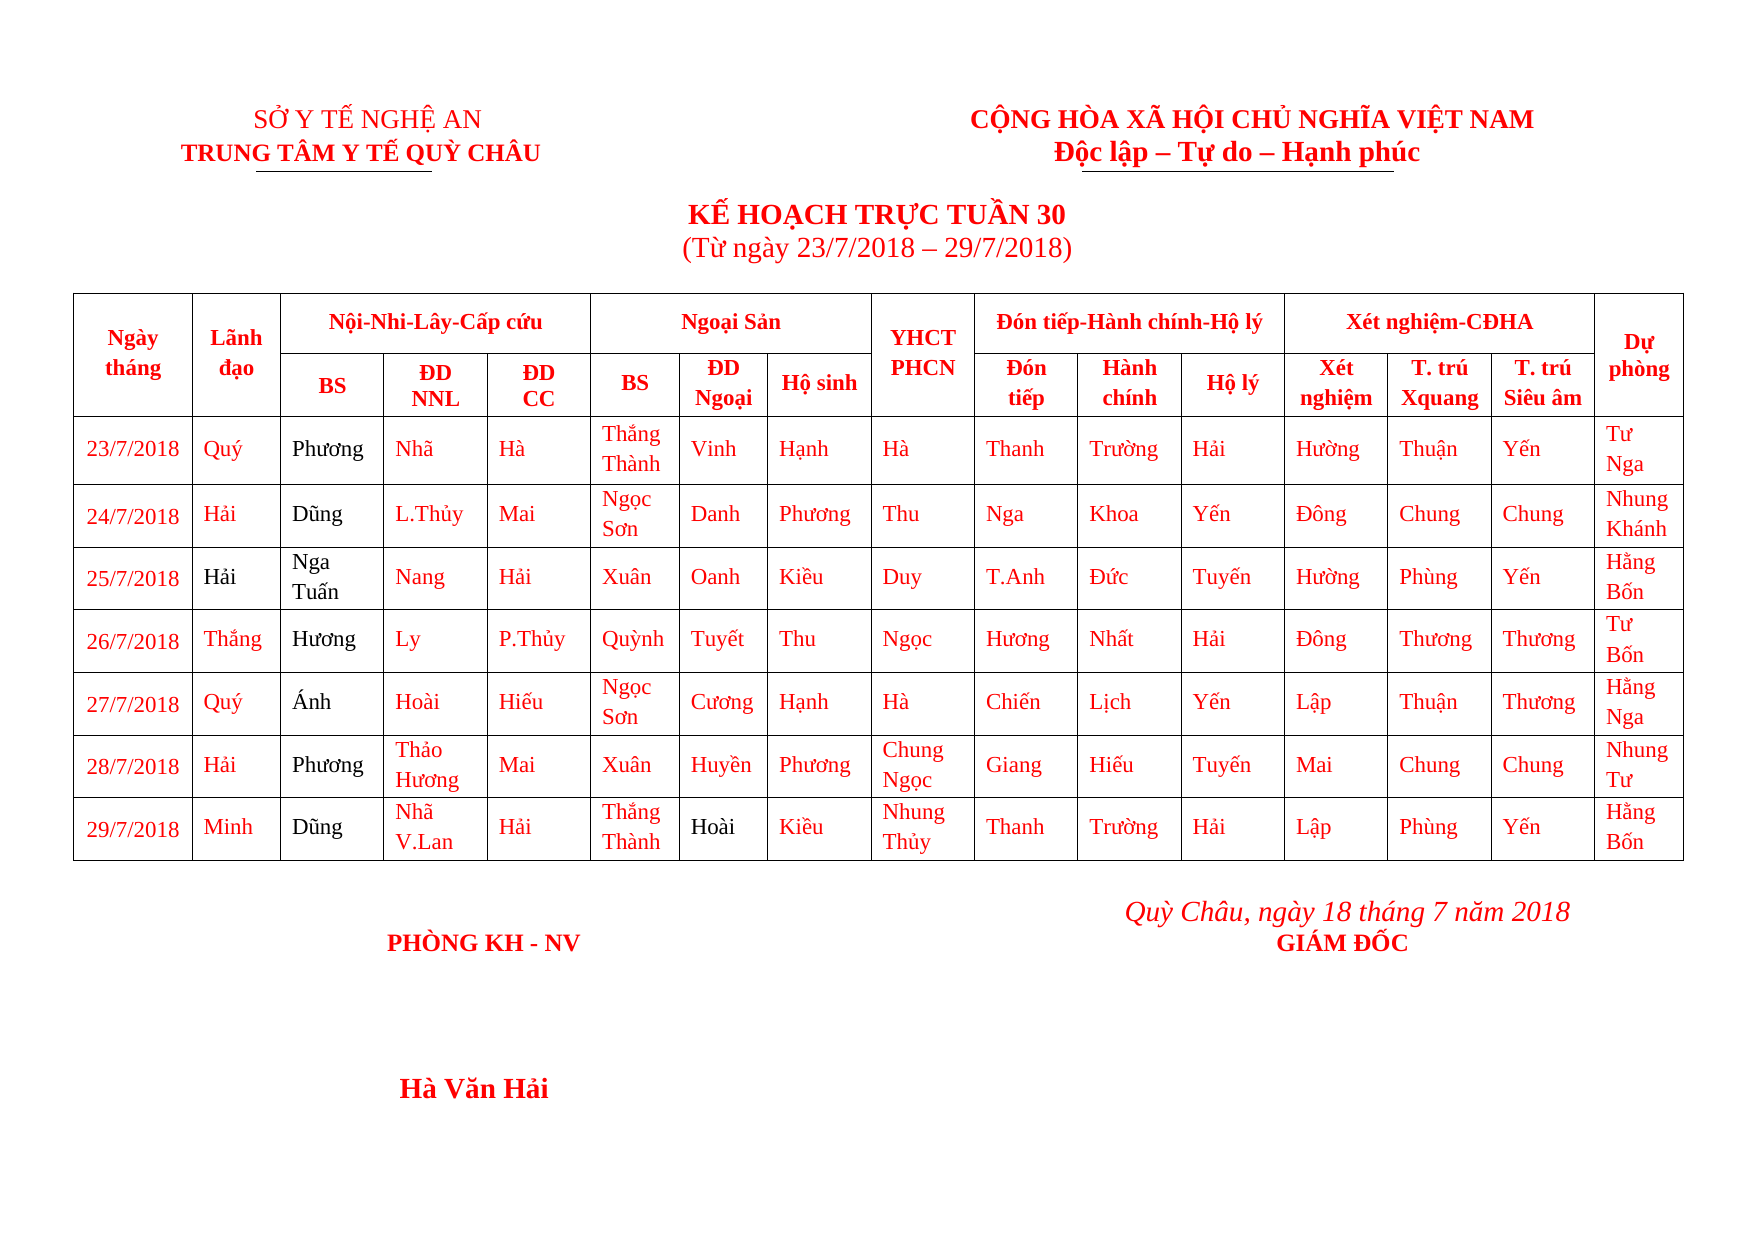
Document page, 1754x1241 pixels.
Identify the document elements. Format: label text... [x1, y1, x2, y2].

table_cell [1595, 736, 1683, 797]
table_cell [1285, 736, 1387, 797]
text PHÒNG KH - NV GIÁM ĐỐC [118, 928, 1636, 957]
table_cell 23/7/2018 [74, 417, 192, 484]
table_header Xét nghiệm-CĐHA [1285, 294, 1594, 353]
table_cell Quý [193, 673, 280, 734]
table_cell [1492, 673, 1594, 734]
table_cell Đông [1285, 610, 1387, 672]
table_cell Thắng [193, 610, 280, 672]
table_cell Khoa [1078, 485, 1181, 547]
text Quỳ Châu, ngày 18 tháng 7 năm 2018 [118, 894, 1636, 928]
table_cell Nhất [1078, 610, 1181, 672]
table_cell Nga [975, 485, 1077, 547]
table_cell Ngọc Sơn [591, 485, 679, 547]
table_cell Phương [281, 417, 383, 484]
table_header Nội-Nhi-Lây-Cấp cứu [281, 294, 590, 353]
table_cell Duy [872, 548, 974, 609]
table_cell 27/7/2018 [74, 673, 192, 734]
table_cell Quỳnh [591, 610, 679, 672]
table_cell Trường [1078, 417, 1181, 484]
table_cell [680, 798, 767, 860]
text SỞ Y TẾ NGHỆ AN CỘNG HÒA XÃ HỘI CHỦ NGHĨA VIỆT NAM [118, 103, 1636, 134]
table_cell Chung [1388, 485, 1491, 547]
table_cell Hoài [384, 673, 487, 734]
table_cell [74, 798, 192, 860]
table_cell Dũng [281, 485, 383, 547]
text KẾ HOẠCH TRỰC TUẦN 30 [118, 197, 1636, 230]
table_cell Hường [1285, 417, 1387, 484]
table_cell Danh [680, 485, 767, 547]
table_cell 26/7/2018 [74, 610, 192, 672]
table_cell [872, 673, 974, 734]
table_cell Xét nghiệm [1285, 354, 1387, 416]
table_cell Hiếu [488, 673, 590, 734]
table_cell ĐD CC [488, 354, 590, 416]
table_cell Ngọc Sơn [591, 673, 679, 734]
table_cell Vinh [680, 417, 767, 484]
table_cell Thu [872, 485, 974, 547]
table_cell Phùng [1388, 548, 1491, 609]
table_cell Đông [1285, 485, 1387, 547]
table_cell Hương [975, 610, 1077, 672]
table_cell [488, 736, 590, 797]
table_cell Nang [384, 548, 487, 609]
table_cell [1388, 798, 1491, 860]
table_cell ĐD Ngoại [680, 354, 767, 416]
table_header Lãnh đạo [193, 294, 280, 416]
table_cell L.Thủy [384, 485, 487, 547]
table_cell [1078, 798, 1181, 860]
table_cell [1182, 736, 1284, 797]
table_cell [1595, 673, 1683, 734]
table_cell Ly [384, 610, 487, 672]
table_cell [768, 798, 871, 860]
table_cell Thanh [975, 417, 1077, 484]
table_header YHCT PHCN [872, 294, 974, 416]
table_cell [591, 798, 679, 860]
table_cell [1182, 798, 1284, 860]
table_cell Ngọc [872, 610, 974, 672]
table_cell BS [591, 354, 679, 416]
table_cell Ánh [281, 673, 383, 734]
table_cell Hạnh [768, 673, 871, 734]
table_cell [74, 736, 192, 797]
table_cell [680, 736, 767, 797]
table_cell Hường [1285, 548, 1387, 609]
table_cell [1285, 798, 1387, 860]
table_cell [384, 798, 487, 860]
table_cell Hương [281, 610, 383, 672]
table_cell Hải [193, 485, 280, 547]
table_cell Hằng Bốn [1595, 548, 1683, 609]
table_cell Mai [488, 485, 590, 547]
table_cell Hải [1182, 610, 1284, 672]
table_cell Hà [488, 417, 590, 484]
table_cell Tư Bốn [1595, 610, 1683, 672]
table_cell Cương [680, 673, 767, 734]
text (Từ ngày 23/7/2018 – 29/7/2018) [118, 230, 1636, 264]
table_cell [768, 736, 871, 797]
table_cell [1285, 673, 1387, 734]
table_cell Thuận [1388, 417, 1491, 484]
table_cell Tuyến [1182, 548, 1284, 609]
table_cell Đức [1078, 548, 1181, 609]
table_cell Oanh [680, 548, 767, 609]
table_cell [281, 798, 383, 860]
table_header Ngoại Sản [591, 294, 871, 353]
table_cell Hạnh [768, 417, 871, 484]
table_cell Yến [1182, 485, 1284, 547]
text TRUNG TÂM Y TẾ QUỲ CHÂU Độc lập – Tự do – Hạnh phúc [118, 134, 1636, 168]
table_cell BS [281, 354, 383, 416]
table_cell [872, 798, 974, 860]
table_cell Hộ lý [1182, 354, 1284, 416]
table_cell T.Anh [975, 548, 1077, 609]
table_cell Hà [872, 417, 974, 484]
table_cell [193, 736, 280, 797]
text Hà Văn Hải [118, 1072, 1636, 1105]
table_cell ĐD NNL [384, 354, 487, 416]
table_cell Hải [488, 548, 590, 609]
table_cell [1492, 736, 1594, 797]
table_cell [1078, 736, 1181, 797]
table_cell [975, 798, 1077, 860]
table_cell 25/7/2018 [74, 548, 192, 609]
table_cell Tư Nga [1595, 417, 1683, 484]
table_header Đón tiếp-Hành chính-Hộ lý [975, 294, 1284, 353]
table_cell Yến [1492, 548, 1594, 609]
table_cell Nhã [384, 417, 487, 484]
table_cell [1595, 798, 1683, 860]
table_header Dự phòng [1595, 294, 1683, 416]
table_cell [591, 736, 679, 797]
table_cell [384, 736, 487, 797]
table_cell Hộ sinh [768, 354, 871, 416]
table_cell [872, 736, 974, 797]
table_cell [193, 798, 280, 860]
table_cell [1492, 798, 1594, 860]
table_cell Thu [768, 610, 871, 672]
table_cell Yến [1492, 417, 1594, 484]
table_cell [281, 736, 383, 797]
table_cell Quý [193, 417, 280, 484]
table_cell Nhung Khánh [1595, 485, 1683, 547]
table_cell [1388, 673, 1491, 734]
table_cell P.Thủy [488, 610, 590, 672]
table_cell Hành chính [1078, 354, 1181, 416]
table_cell Thắng Thành [591, 417, 679, 484]
table_cell Nga Tuấn [281, 548, 383, 609]
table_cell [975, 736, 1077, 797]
table_header Ngày tháng [74, 294, 192, 416]
table_cell Hải [193, 548, 280, 609]
table_cell Hải [1182, 417, 1284, 484]
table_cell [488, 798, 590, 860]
table_cell Đón tiếp [975, 354, 1077, 416]
table_cell T. trú Siêu âm [1492, 354, 1594, 416]
table_cell Tuyết [680, 610, 767, 672]
table_cell Chung [1492, 485, 1594, 547]
table_cell Thương [1492, 610, 1594, 672]
table_cell T. trú Xquang [1388, 354, 1491, 416]
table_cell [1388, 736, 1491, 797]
table_cell Phương [768, 485, 871, 547]
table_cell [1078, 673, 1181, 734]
table_cell 24/7/2018 [74, 485, 192, 547]
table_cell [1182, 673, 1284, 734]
table_cell Thương [1388, 610, 1491, 672]
table_cell Kiều [768, 548, 871, 609]
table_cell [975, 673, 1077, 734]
table_cell Xuân [591, 548, 679, 609]
